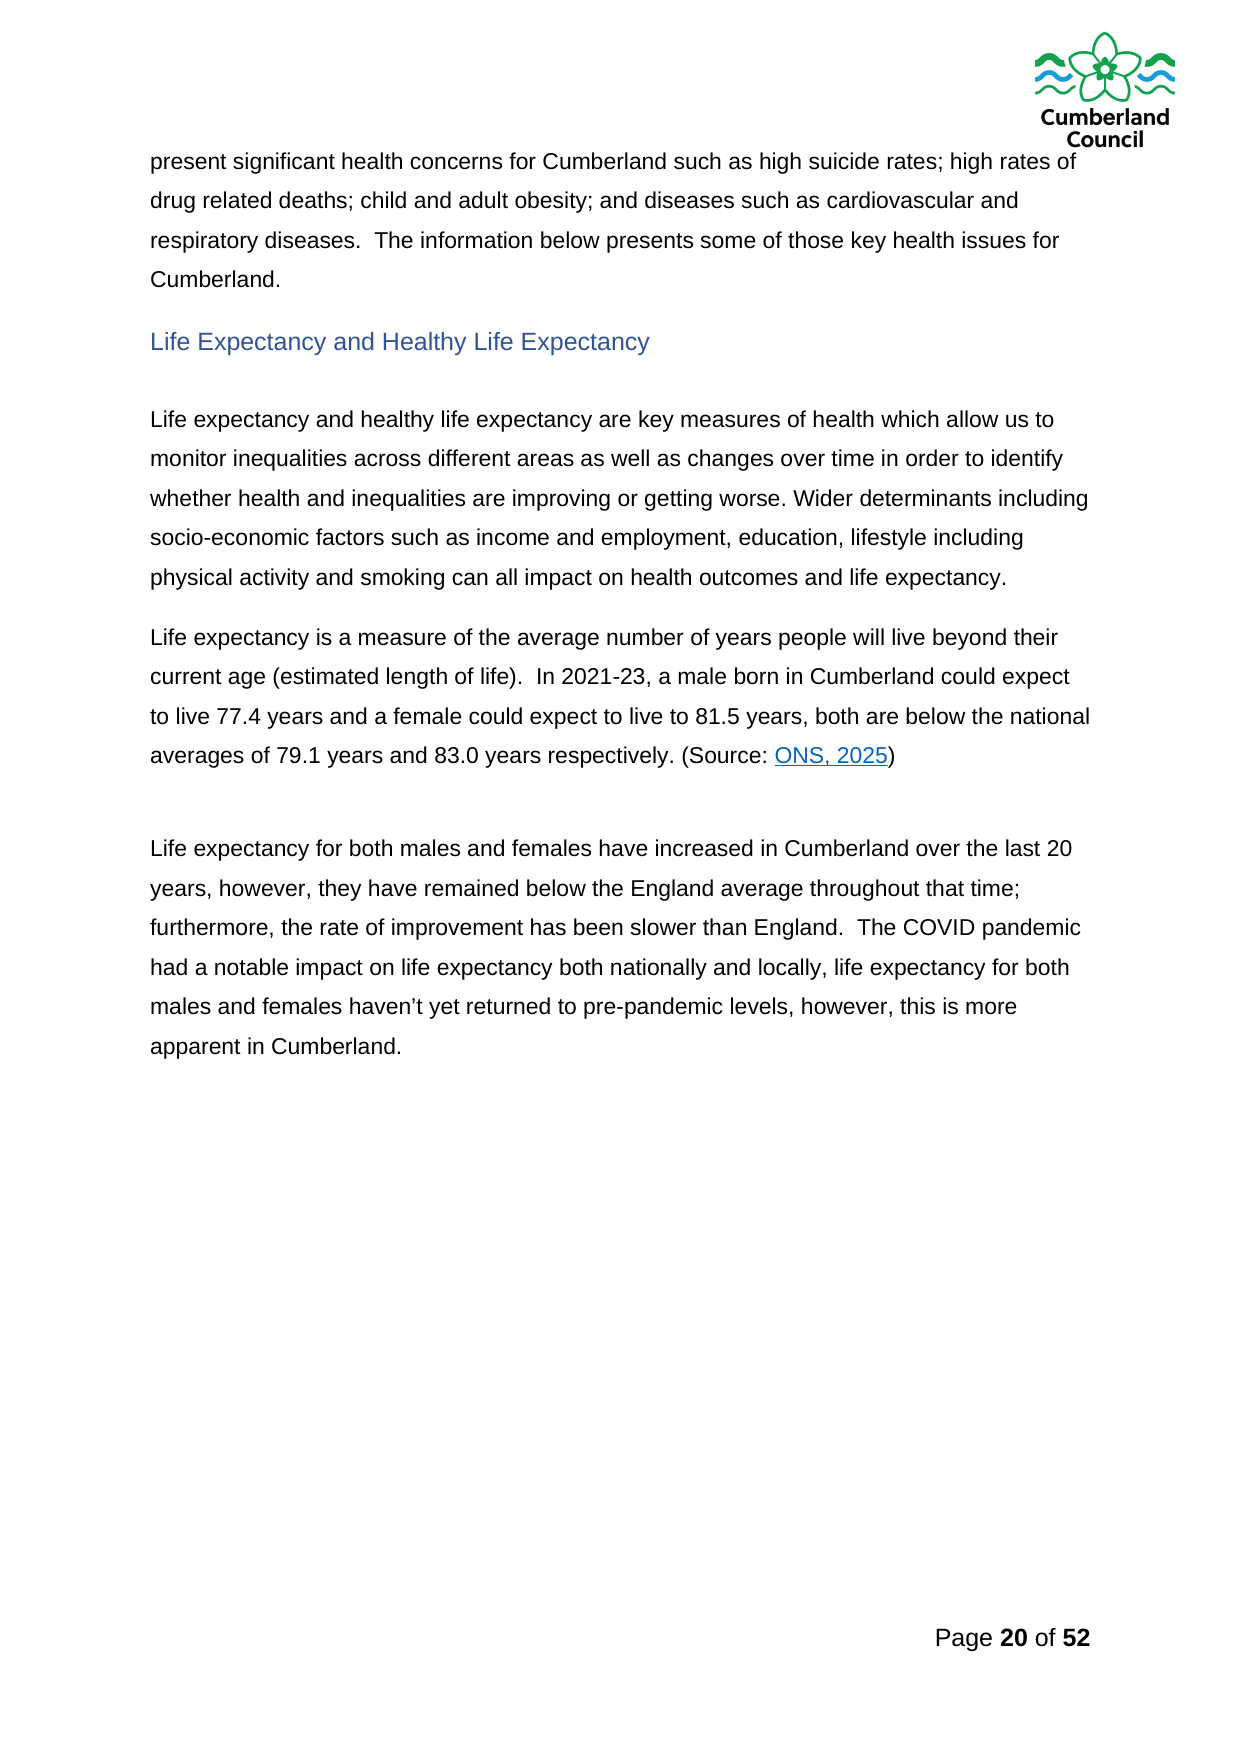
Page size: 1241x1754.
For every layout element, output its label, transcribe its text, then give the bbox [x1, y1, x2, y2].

subtitle Life Expectancy and Healthy Life Expectancy [150, 326, 1090, 355]
text Life expectancy for both males and females have increased in Cumberland over the last 20 years, however, they have remained below the England average throughout that time; furthermore, the rate of improvement has been slower than England. The COVID pandemic had a notable impact on life expectancy both nationally and locally, life expectancy for both males and females haven’t yet returned to pre-pandemic levels, however, this is more apparent in Cumberland. [150, 835, 1090, 1059]
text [150, 148, 1090, 292]
picture [1023, 23, 1187, 156]
text Life expectancy is a measure of the average number of years people will live beyond their current age (estimated length of life). In 2021-23, a male born in Cumberland could expect to live 77.4 years and a female could expect to live to 81.5 years, both are below the national averages of 79.1 years and 83.0 years respectively. (Source: ONS, 2025) [150, 624, 1090, 768]
text Life expectancy and healthy life expectancy are key measures of health which allow us to monitor inequalities across different areas as well as changes over time in order to identify whether health and inequalities are improving or getting worse. Wider determinants including socio-economic factors such as income and employment, education, lifestyle including physical activity and smoking can all impact on health outcomes and life expectancy. [150, 406, 1090, 590]
